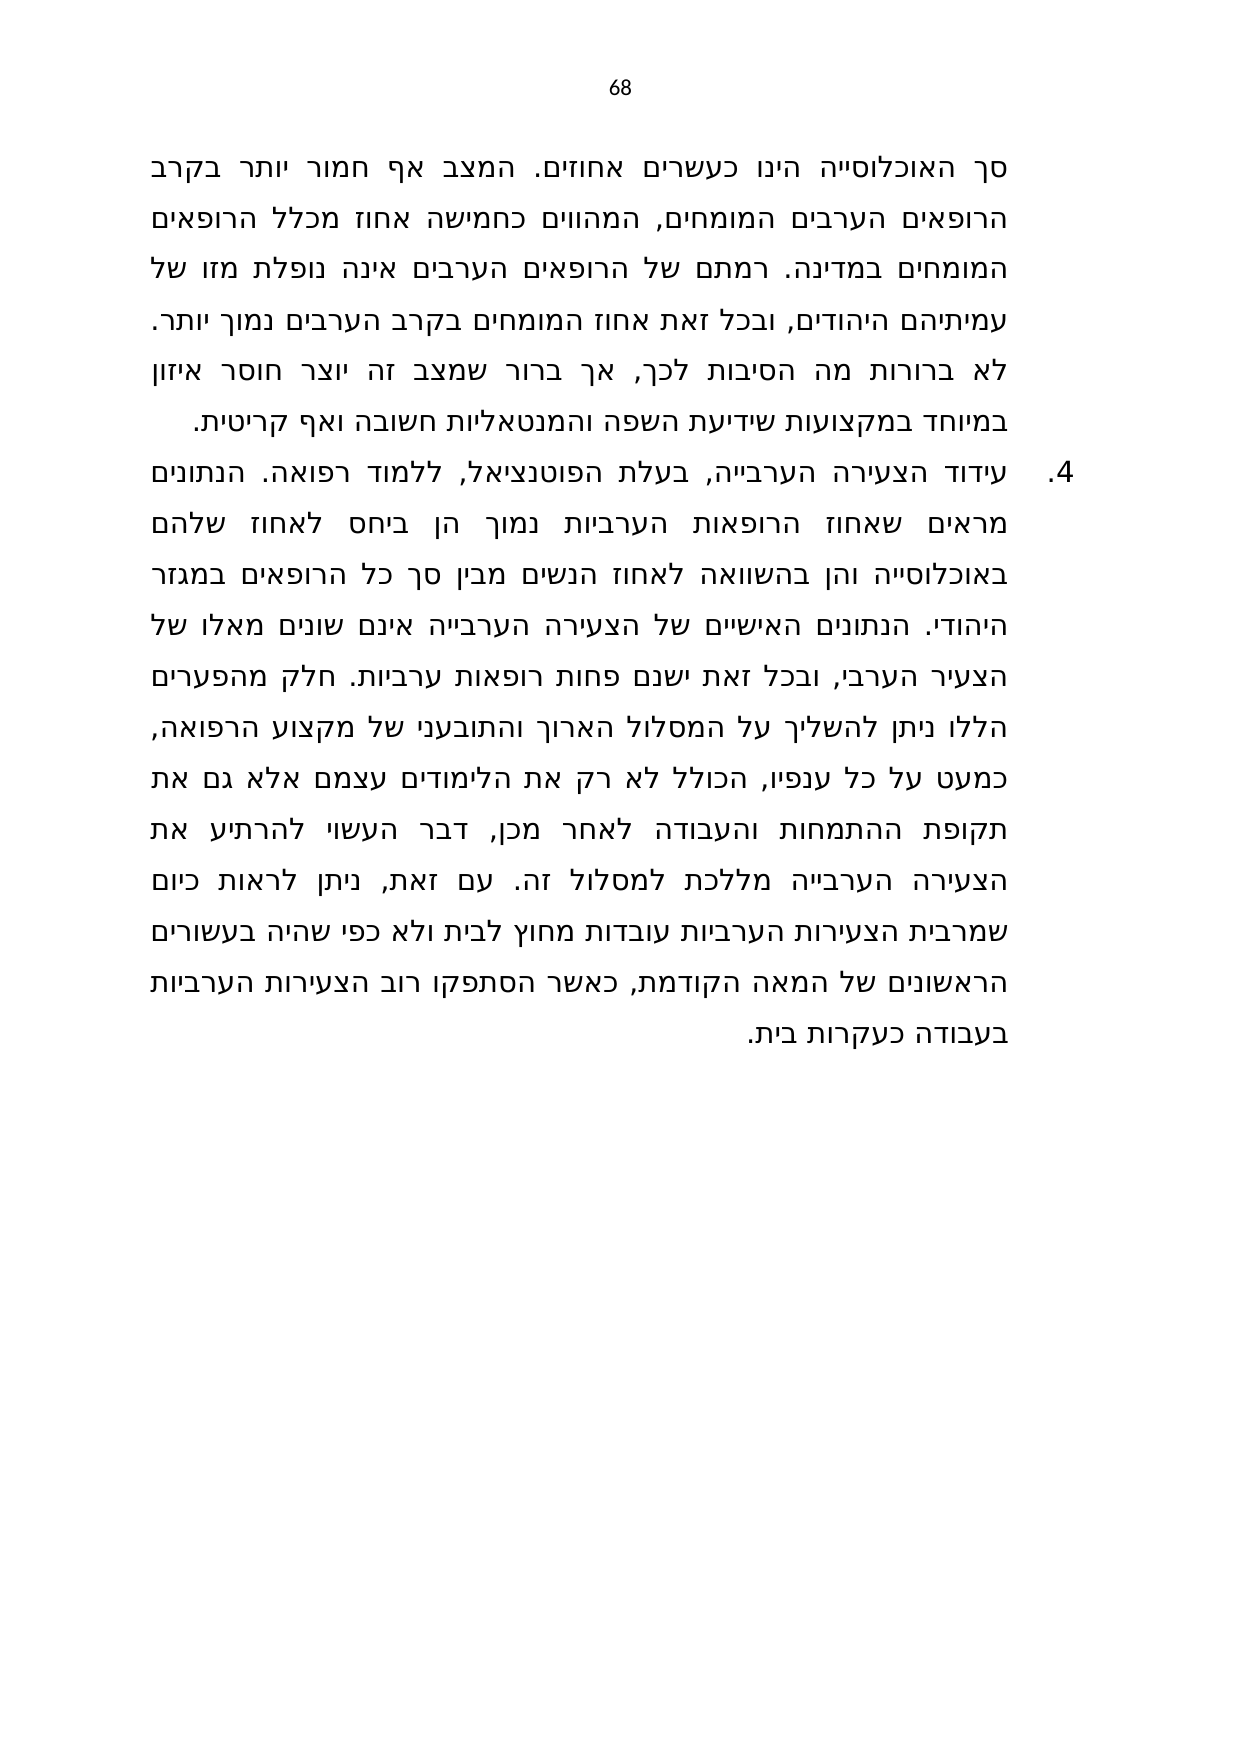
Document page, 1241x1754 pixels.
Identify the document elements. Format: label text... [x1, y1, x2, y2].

list עידוד הצעירה הערבייה, בעלת הפוטנציאל, ללמוד רפואה. הנתונים מראים שאחוז הרופאות הערביות נמוך הן ביחס לאחוז שלהם באוכלוסייה והן בהשוואה לאחוז הנשים מבין סך כל הרופאים במגזר היהודי. הנתונים האישיים של הצעירה הערבייה אינם שונים מאלו של הצעיר הערבי, ובכל זאת ישנם פחות רופאות ערביות. חלק מהפערים הללו ניתן להשליך על המסלול הארוך והתובעני של מקצוע הרפואה, כמעט על כל ענפיו, הכולל לא רק את הלימודים עצמם אלא גם את תקופת ההתמחות והעבודה לאחר מכן, דבר העשוי להרתיע את הצעירה הערבייה מללכת למסלול זה. עם זאת, ניתן לראות כיום שמרבית הצעירות הערביות עובדות מחוץ לבית ולא כפי שהיה בעשורים הראשונים של המאה הקודמת, כאשר הסתפקו רוב הצעירות הערביות בעבודה כעקרות בית. [150, 456, 1047, 1050]
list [150, 150, 1047, 439]
